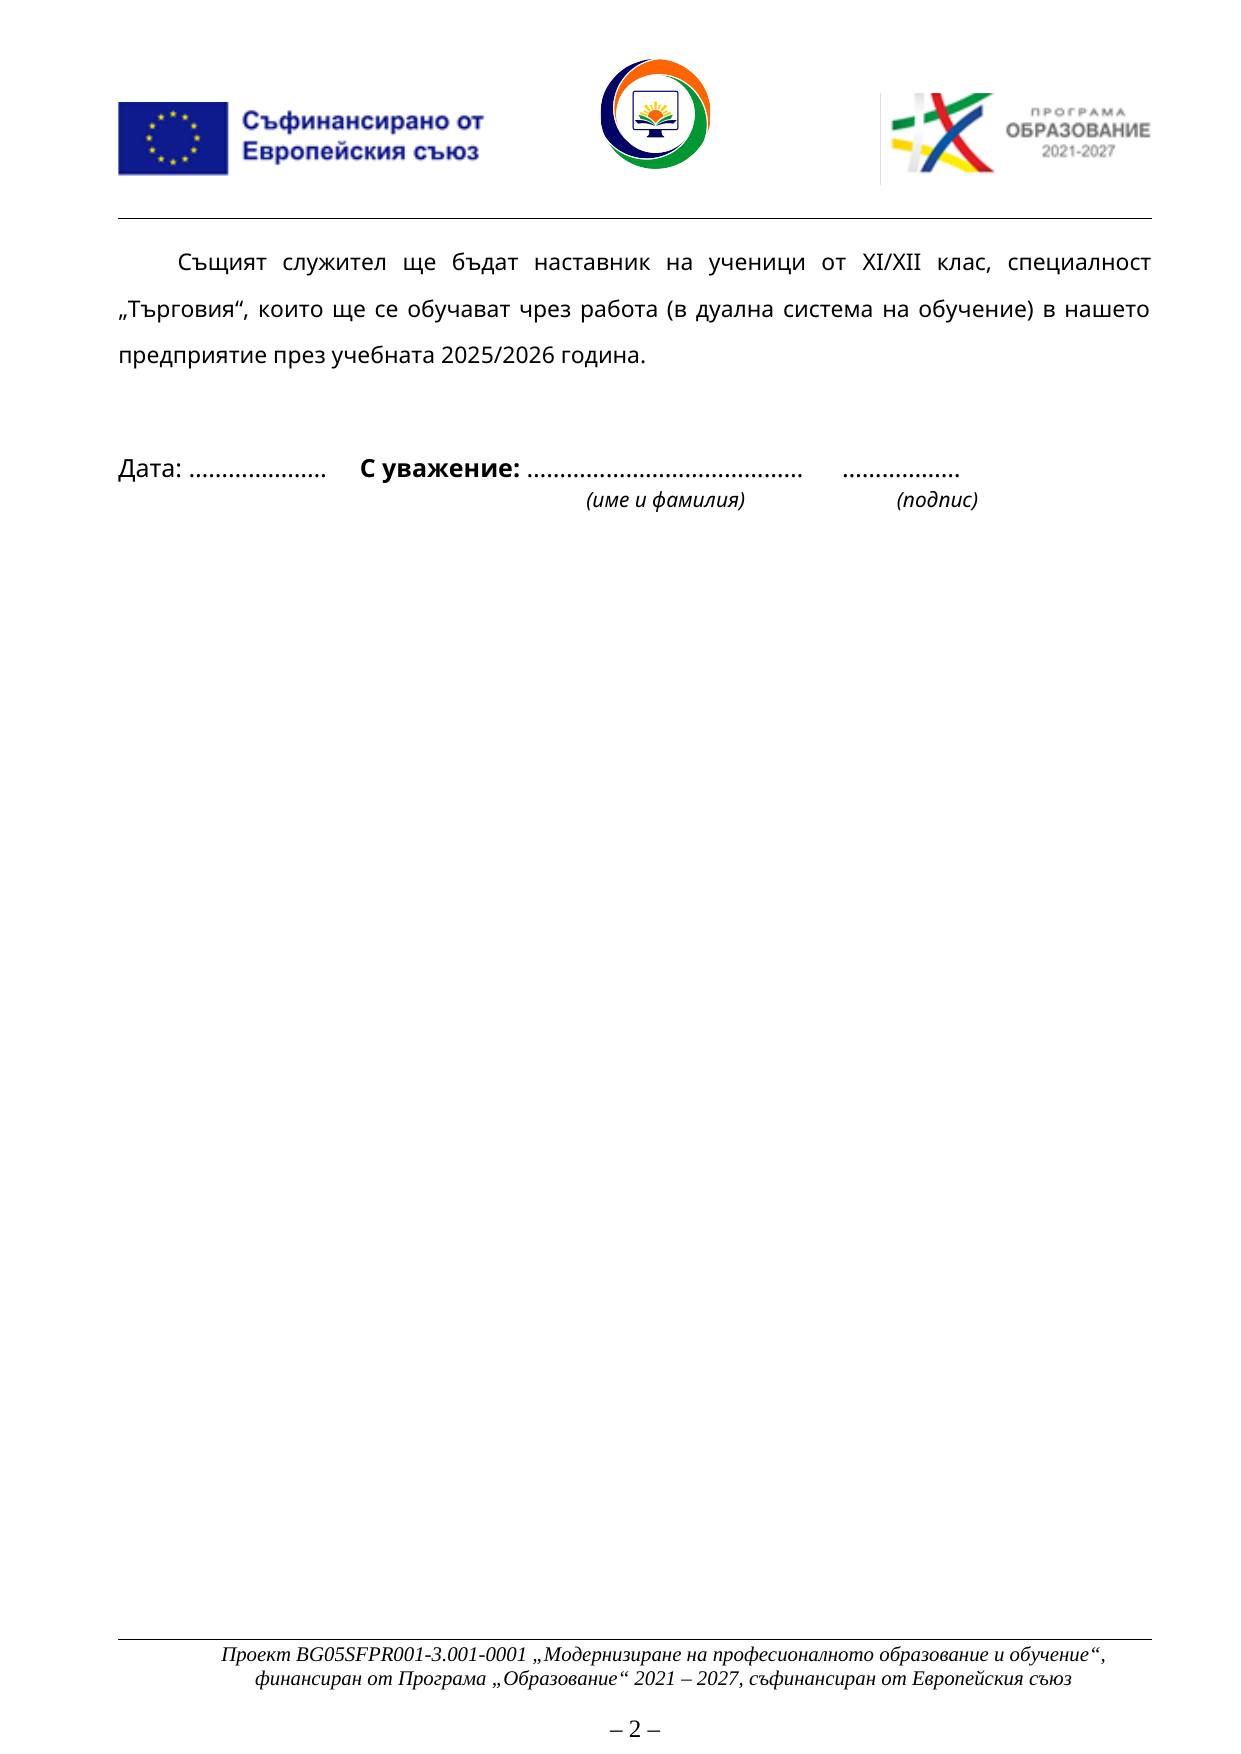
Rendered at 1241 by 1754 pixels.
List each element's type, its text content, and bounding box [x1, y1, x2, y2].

text Същият служител ще бъдат наставник на ученици от XI/XII клас, специалност „Търговия“, които ще се обучават чрез работа (в дуална система на обучение) в нашето предприятие през учебната 2025/2026 година. [118, 246, 1152, 371]
picture [118, 102, 490, 176]
text Дата: ………………… С уважение: …………………………………… ……………… [118, 451, 1152, 485]
picture [879, 93, 1152, 185]
picture [600, 59, 710, 169]
text (име и фамилия) (подпис) [118, 485, 1152, 513]
